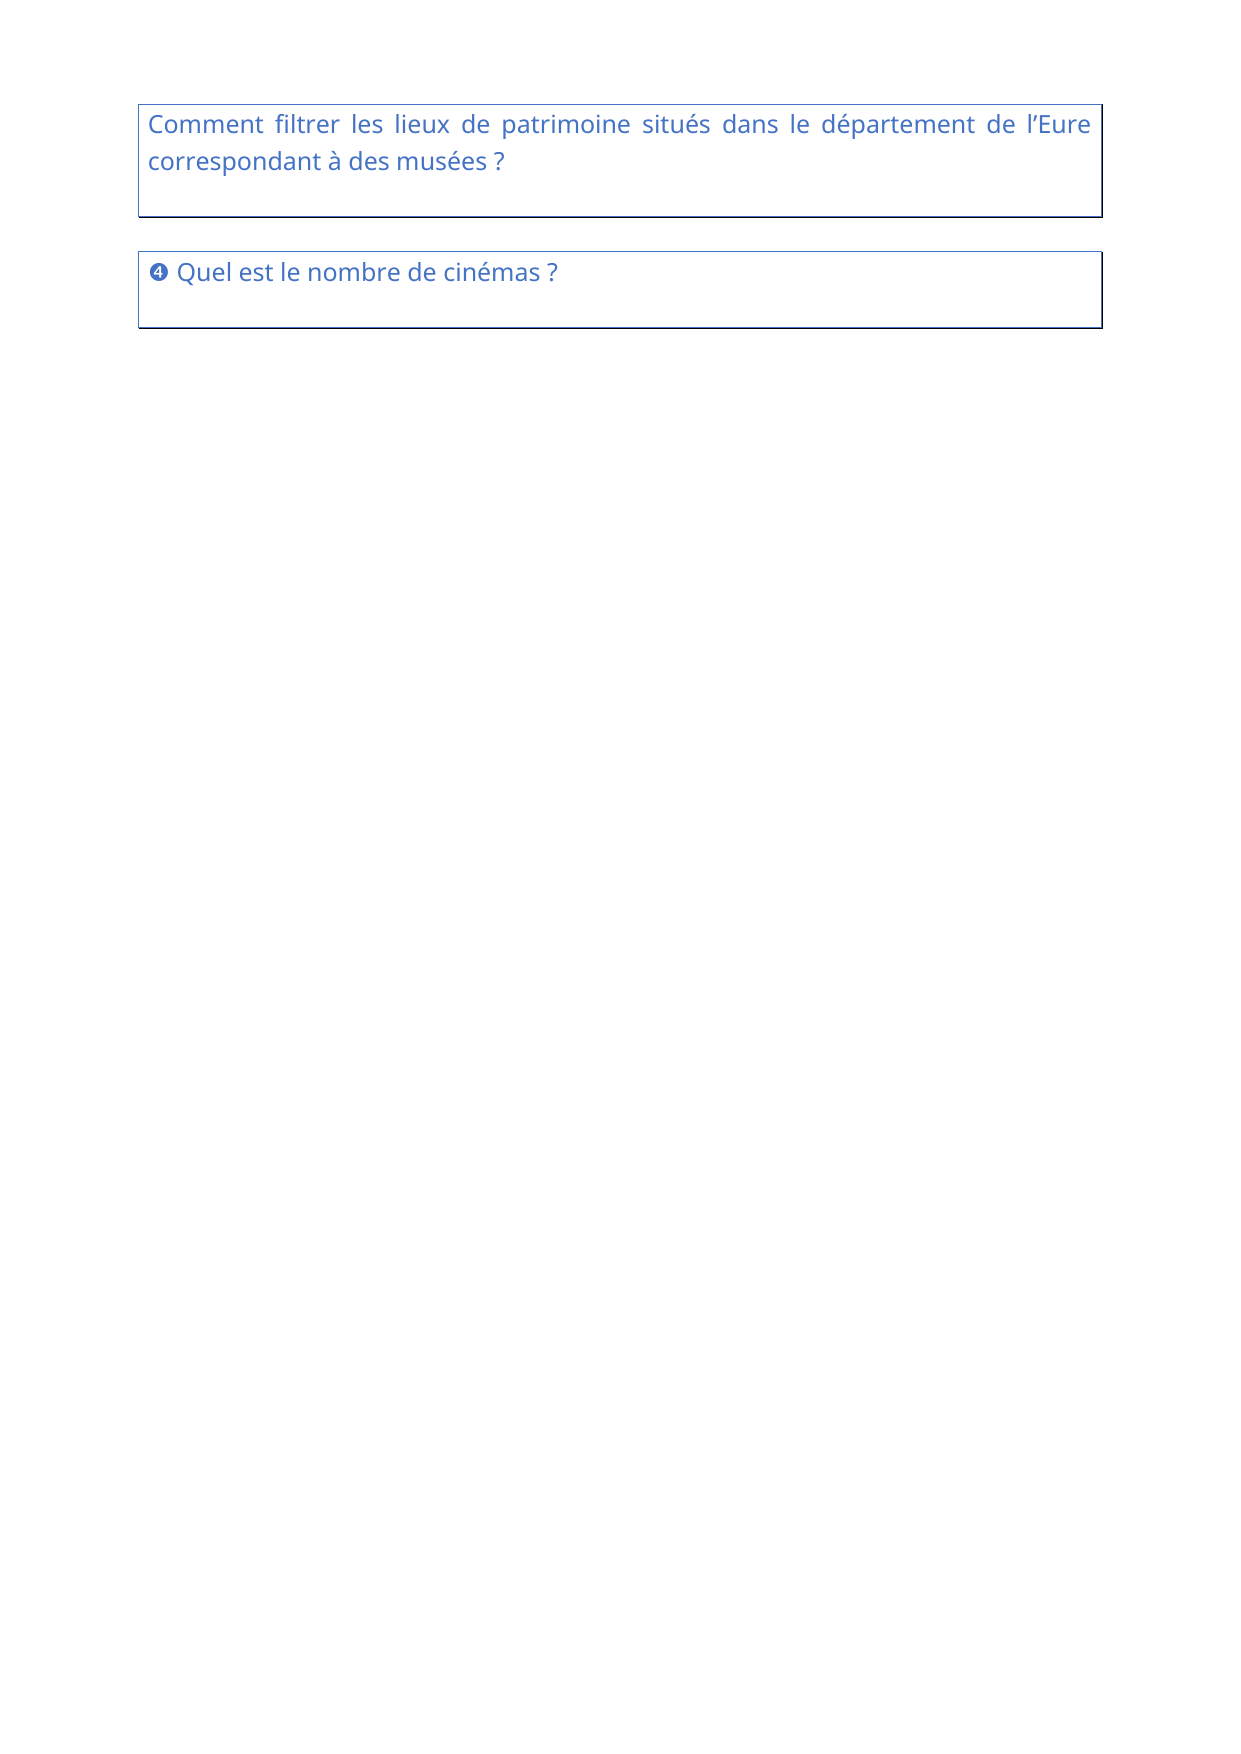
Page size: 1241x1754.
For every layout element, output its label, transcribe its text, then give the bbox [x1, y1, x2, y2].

text Comment filtrer les lieux de patrimoine situés dans le département de l’Eure correspondant à des musées ? [139, 105, 1101, 177]
text Quel est le nombre de cinémas ? [139, 252, 1101, 288]
